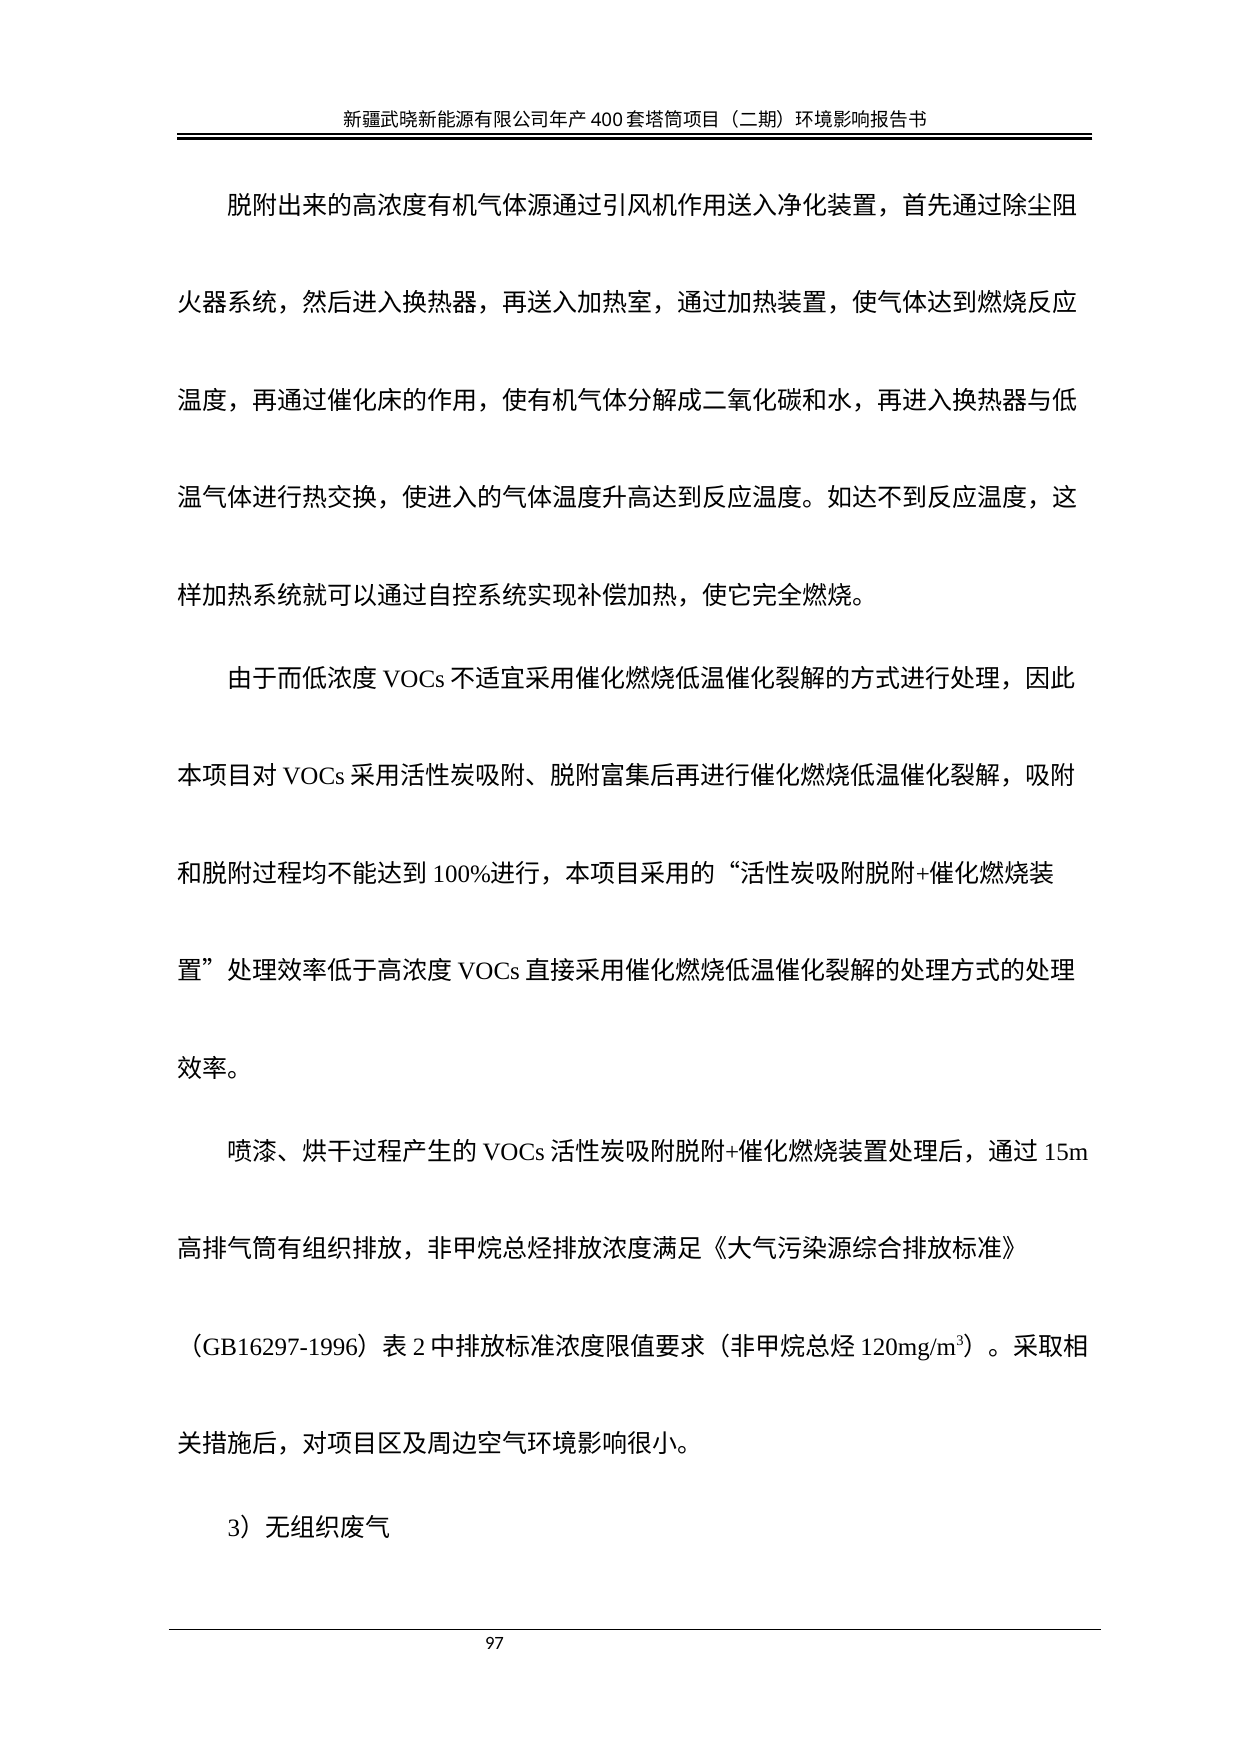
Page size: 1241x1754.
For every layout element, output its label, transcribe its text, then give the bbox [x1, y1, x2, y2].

text 3）无组织废气 [177, 1493, 1092, 1558]
text 喷漆、烘干过程产生的VOCs活性炭吸附脱附+催化燃烧装置处理后，通过15m高排气筒有组织排放，非甲烷总烃排放浓度满足《大气污染源综合排放标准》（GB16297-1996）表2中排放标准浓度限值要求（非甲烷总烃120mg/m3）。采取相关措施后，对项目区及周边空气环境影响很小。 [177, 1117, 1092, 1474]
text 由于而低浓度VOCs不适宜采用催化燃烧低温催化裂解的方式进行处理，因此本项目对VOCs采用活性炭吸附、脱附富集后再进行催化燃烧低温催化裂解，吸附和脱附过程均不能达到100%进行，本项目采用的“活性炭吸附脱附+催化燃烧装置”处理效率低于高浓度VOCs直接采用催化燃烧低温催化裂解的处理方式的处理效率。 [177, 644, 1092, 1099]
text 脱附出来的高浓度有机气体源通过引风机作用送入净化装置，首先通过除尘阻火器系统，然后进入换热器，再送入加热室，通过加热装置，使气体达到燃烧反应温度，再通过催化床的作用，使有机气体分解成二氧化碳和水，再进入换热器与低温气体进行热交换，使进入的气体温度升高达到反应温度。如达不到反应温度，这样加热系统就可以通过自控系统实现补偿加热，使它完全燃烧。 [177, 171, 1092, 626]
